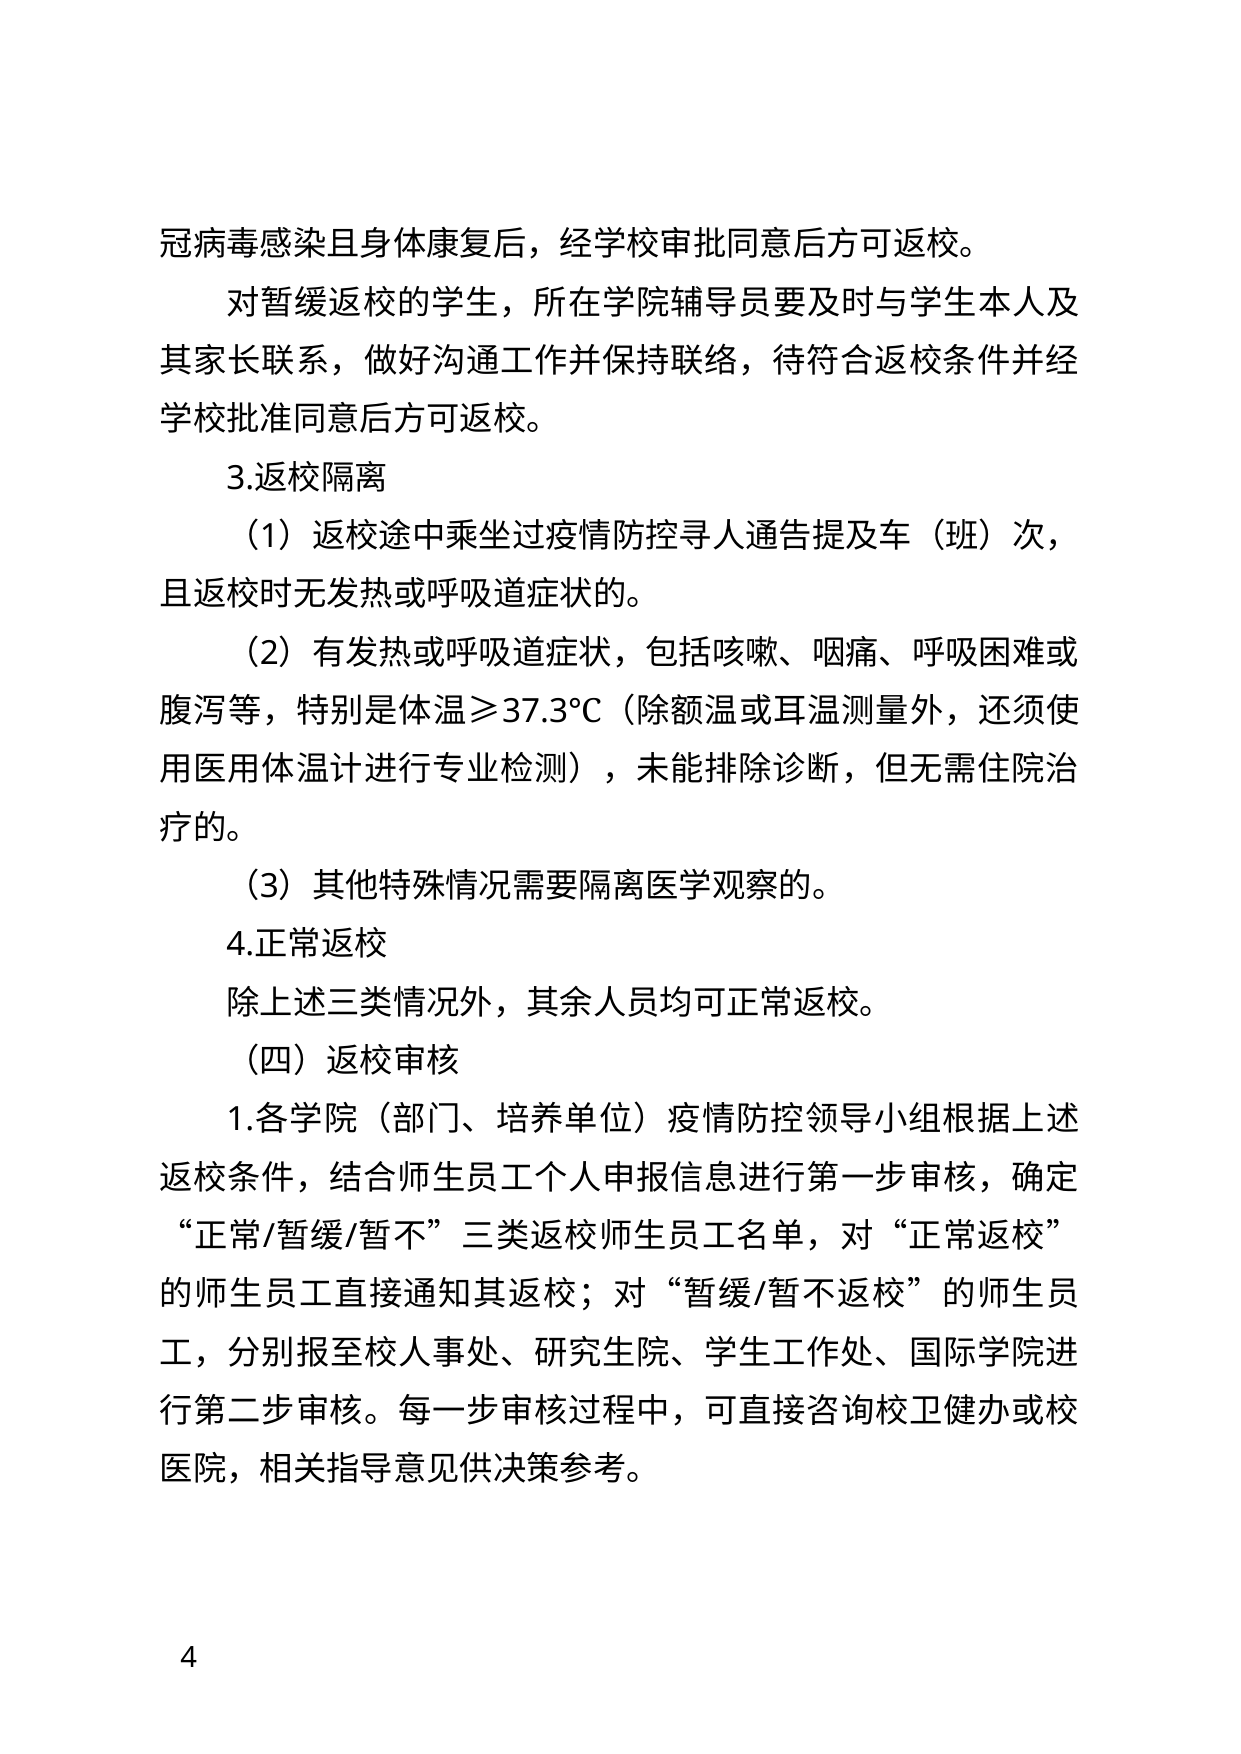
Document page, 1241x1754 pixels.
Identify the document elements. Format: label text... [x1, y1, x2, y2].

text 对暂缓返校的学生，所在学院辅导员要及时与学生本人及其家长联系，做好沟通工作并保持联络，待符合返校条件并经学校批准同意后方可返校。 [159, 267, 1081, 442]
text 3.返校隔离 [159, 442, 1081, 501]
text （3）其他特殊情况需要隔离医学观察的。 [159, 851, 1081, 909]
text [159, 209, 1081, 267]
list （2）有发热或呼吸道症状，包括咳嗽、咽痛、呼吸困难或腹泻等，特别是体温≥37.3℃（除额温或耳温测量外，还须使用医用体温计进行专业检测），未能排除诊断，但无需住院治疗的。 [159, 617, 1081, 851]
text 1.各学院（部门、培养单位）疫情防控领导小组根据上述返校条件，结合师生员工个人申报信息进行第一步审核，确定“正常/暂缓/暂不”三类返校师生员工名单，对“正常返校”的师生员工直接通知其返校；对“暂缓/暂不返校”的师生员工，分别报至校人事处、研究生院、学生工作处、国际学院进行第二步审核。每一步审核过程中，可直接咨询校卫健办或校医院，相关指导意见供决策参考。 [159, 1084, 1081, 1492]
text （四）返校审核 [159, 1026, 1081, 1084]
text 4.正常返校 [159, 909, 1081, 967]
list （1）返校途中乘坐过疫情防控寻人通告提及车（班）次，且返校时无发热或呼吸道症状的。 [159, 501, 1081, 617]
list 除上述三类情况外，其余人员均可正常返校。 [159, 967, 1081, 1026]
